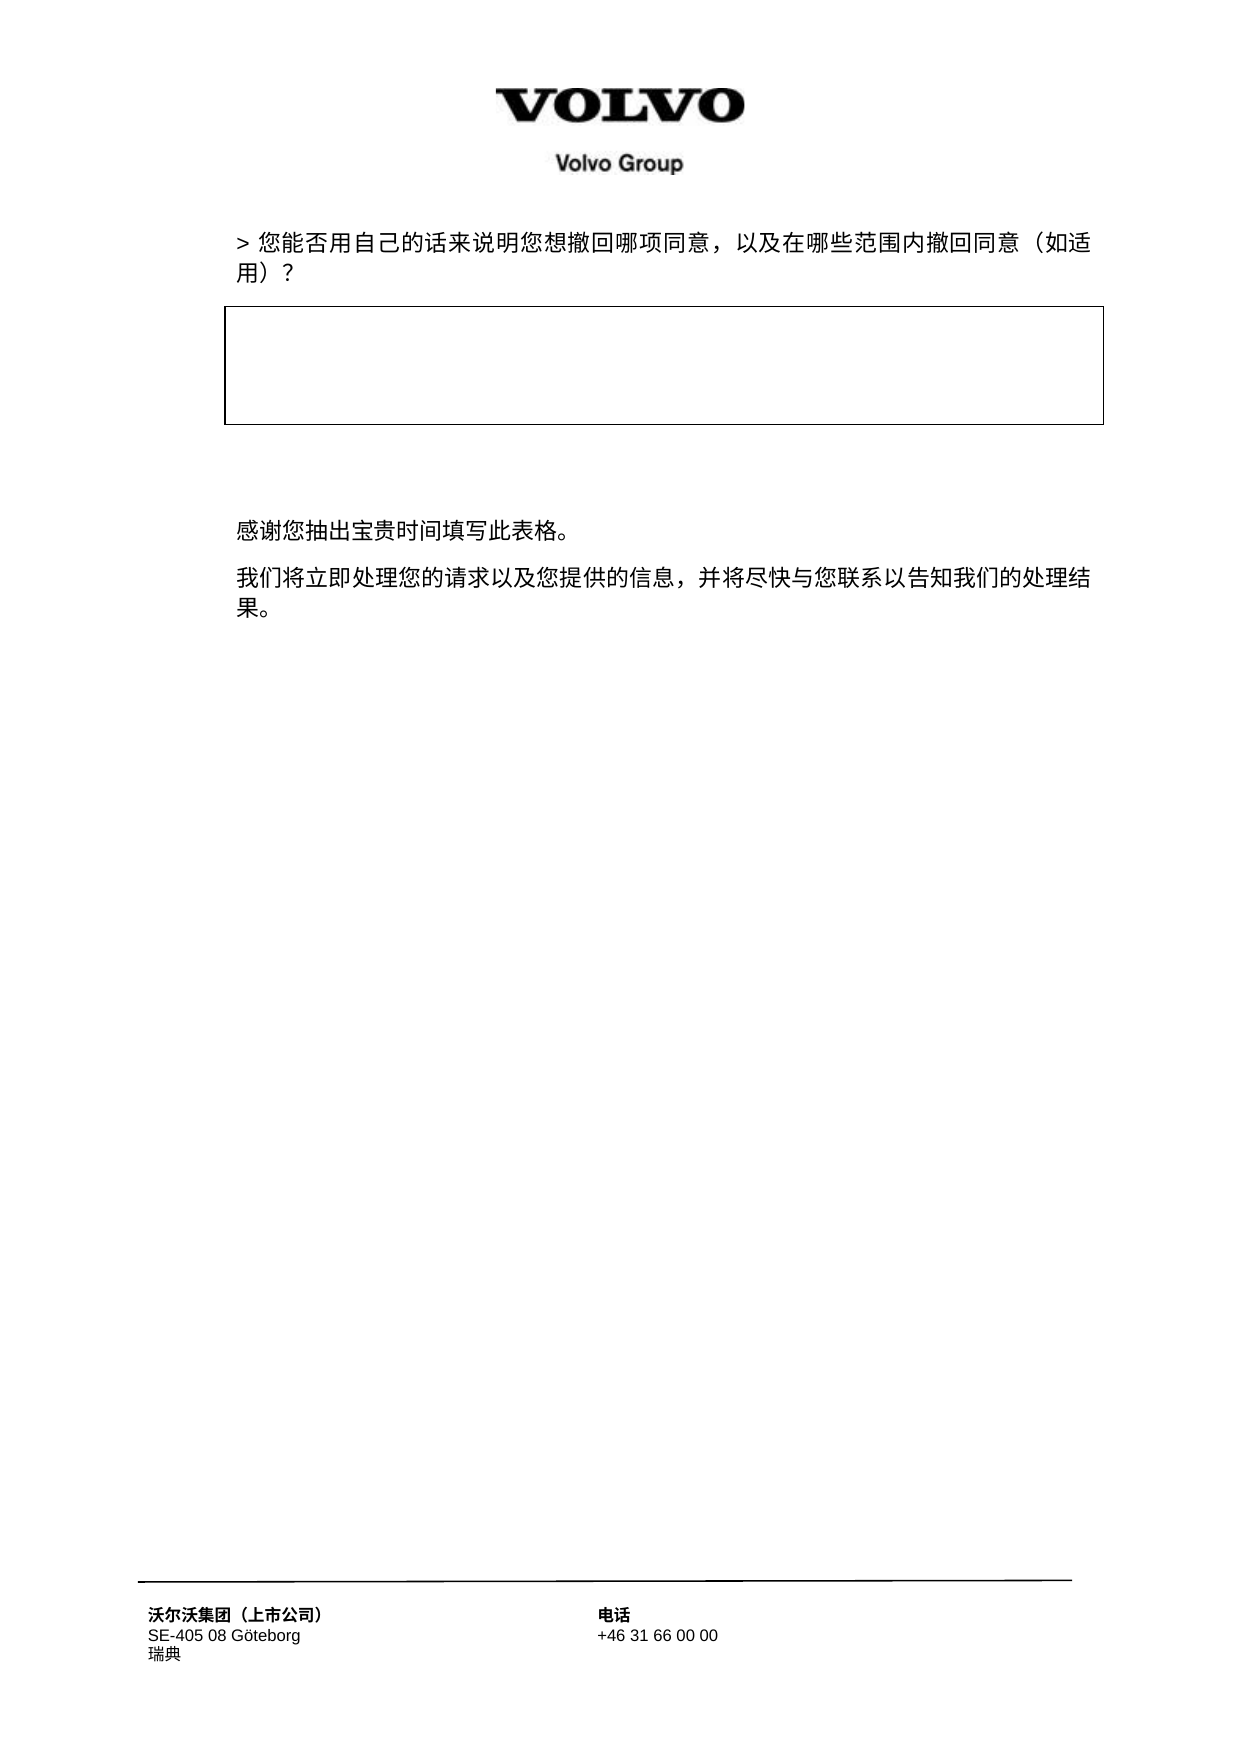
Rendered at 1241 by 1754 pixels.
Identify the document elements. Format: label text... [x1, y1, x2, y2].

text > 您能否用自己的话来说明您想撤回哪项同意，以及在哪些范围内撤回同意（如适用）？ [236, 229, 1093, 287]
table_header [226, 307, 1103, 424]
text 我们将立即处理您的请求以及您提供的信息，并将尽快与您联系以告知我们的处理结果。 [236, 564, 1093, 622]
text 感谢您抽出宝贵时间填写此表格。 [236, 517, 1093, 545]
picture [495, 88, 745, 175]
